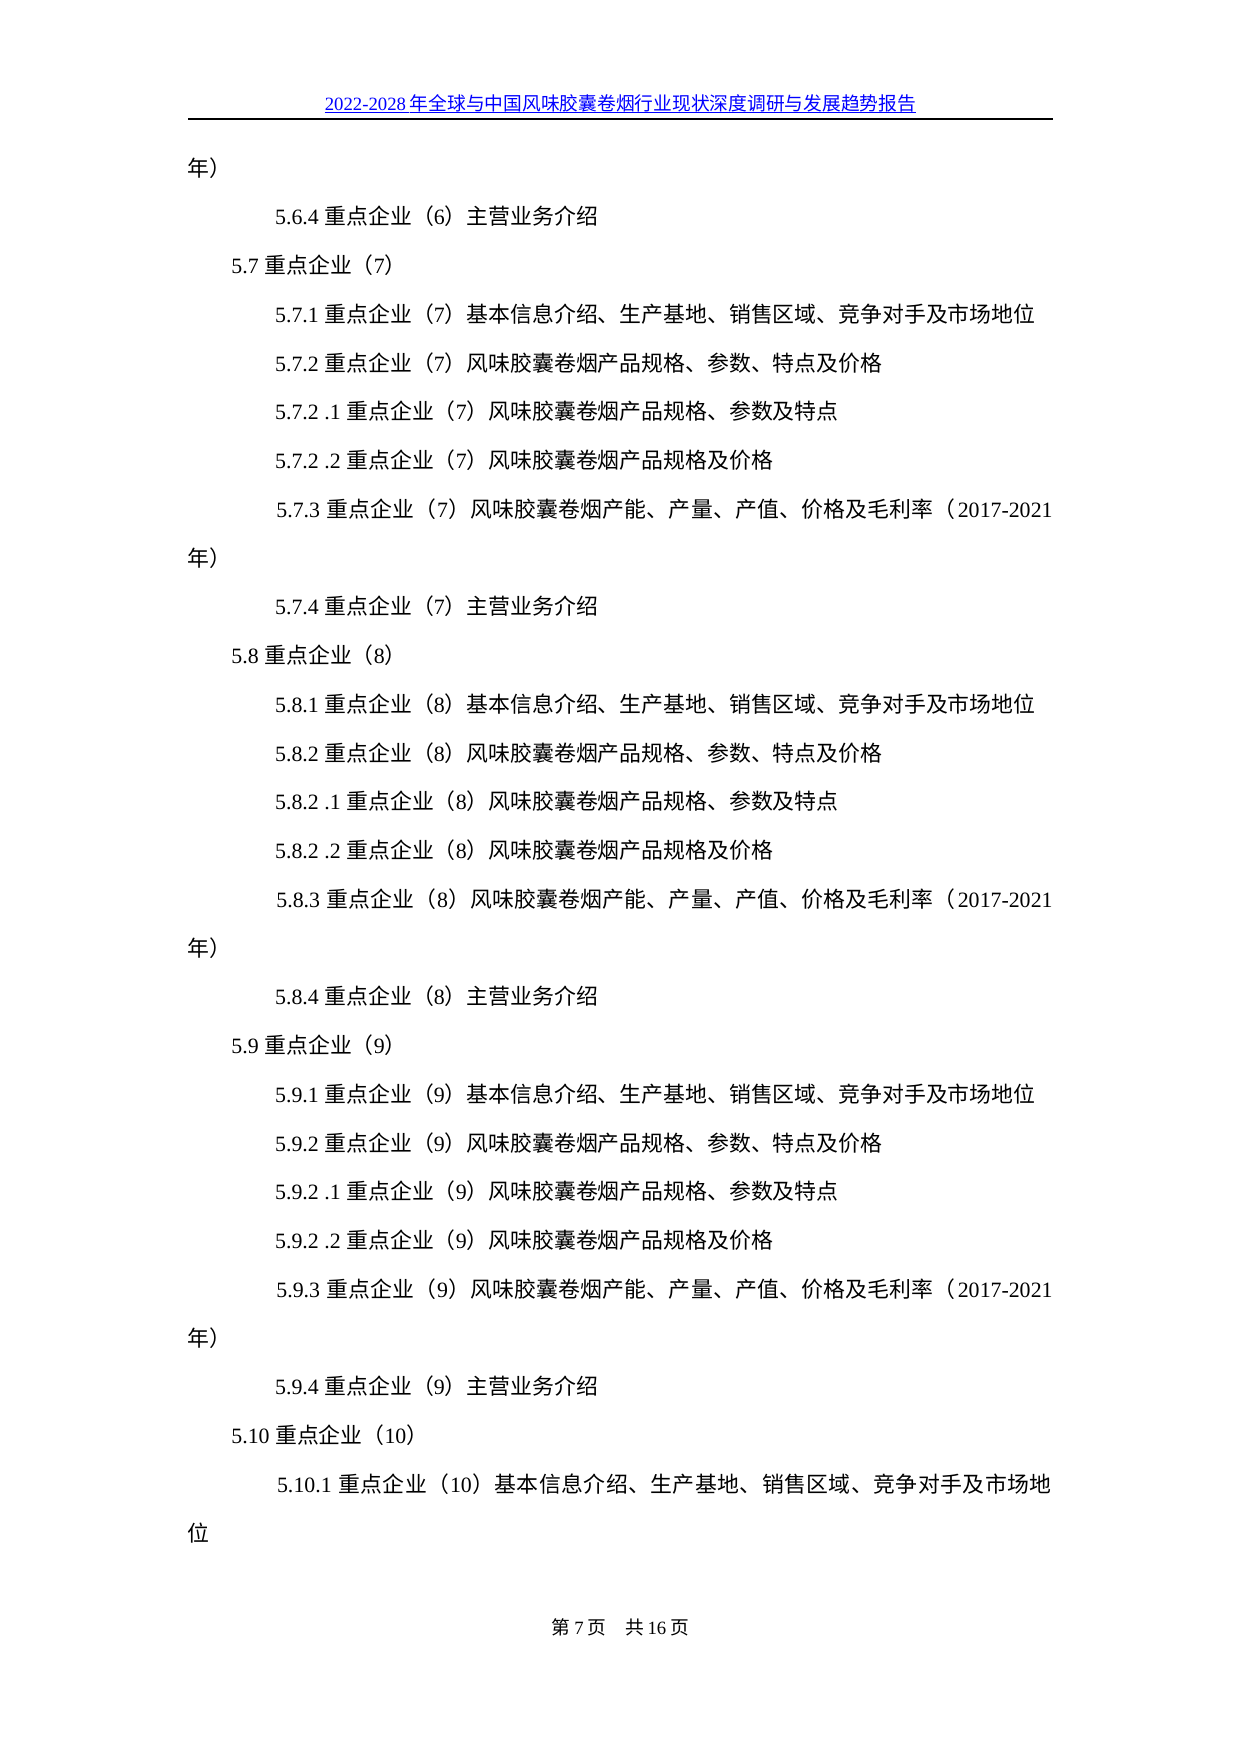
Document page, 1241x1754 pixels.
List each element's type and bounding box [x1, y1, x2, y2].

text [187, 150, 1053, 1548]
